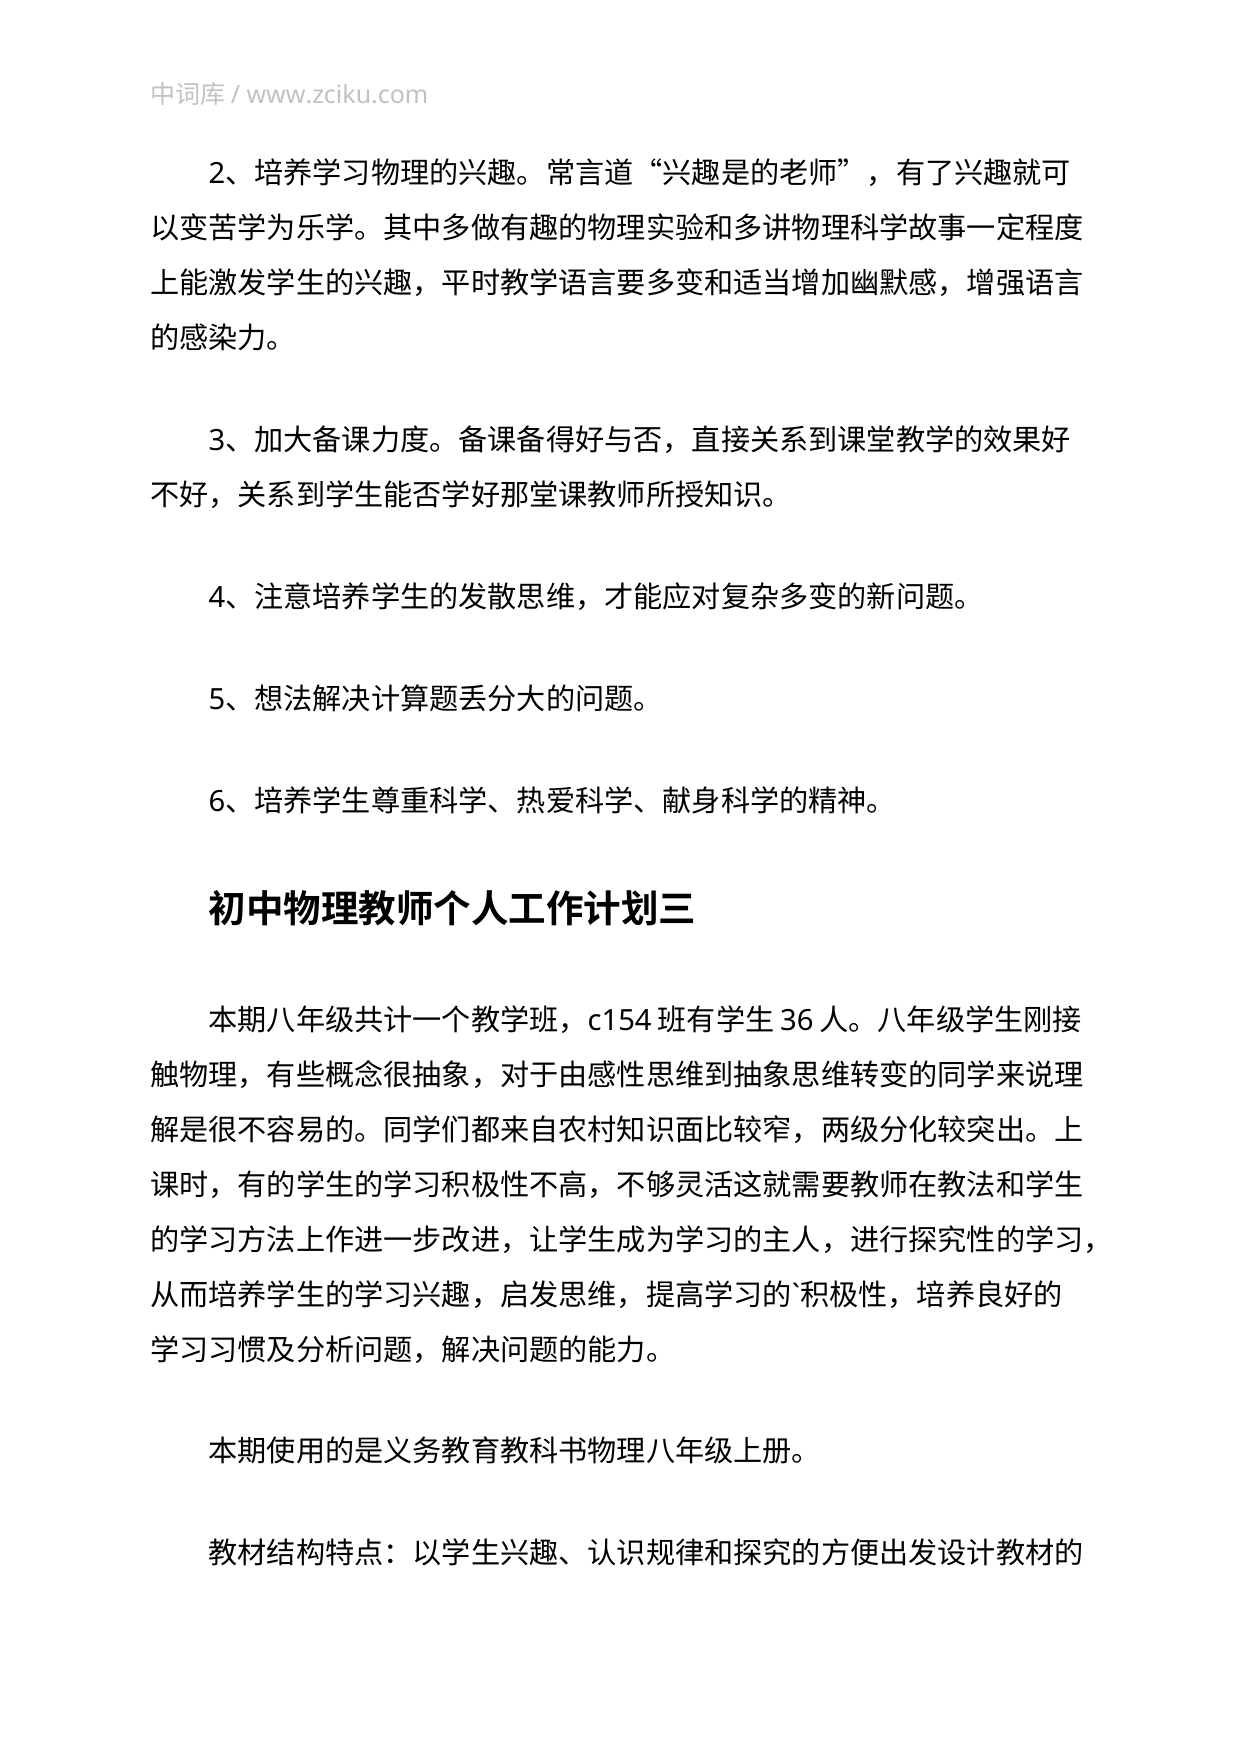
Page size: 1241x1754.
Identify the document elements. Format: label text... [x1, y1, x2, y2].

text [150, 1530, 1090, 1572]
text 4、注意培养学生的发散思维，才能应对复杂多变的新问题。 [150, 573, 1090, 616]
text 本期使用的是义务教育教科书物理八年级上册。 [150, 1428, 1090, 1470]
text 初中物理教师个人工作计划三 [150, 879, 1090, 933]
text 2、培养学习物理的兴趣。常言道“兴趣是的老师”，有了兴趣就可以变苦学为乐学。其中多做有趣的物理实验和多讲物理科学故事一定程度上能激发学生的兴趣，平时教学语言要多变和适当增加幽默感，增强语言的感染力。 [150, 150, 1090, 357]
text 6、培养学生尊重科学、热爱科学、献身科学的精神。 [150, 777, 1090, 820]
text 5、想法解决计算题丢分大的问题。 [150, 675, 1090, 718]
text 本期八年级共计一个教学班，c154班有学生36人。八年级学生刚接触物理，有些概念很抽象，对于由感性思维到抽象思维转变的同学来说理解是很不容易的。同学们都来自农村知识面比较窄，两级分化较突出。上课时，有的学生的学习积极性不高，不够灵活这就需要教师在教法和学生的学习方法上作进一步改进，让学生成为学习的主人，进行探究性的学习，从而培养学生的学习兴趣，启发思维，提高学习的`积极性，培养良好的学习习惯及分析问题，解决问题的能力。 [150, 997, 1090, 1368]
text 3、加大备课力度。备课备得好与否，直接关系到课堂教学的效果好不好，关系到学生能否学好那堂课教师所授知识。 [150, 417, 1090, 514]
